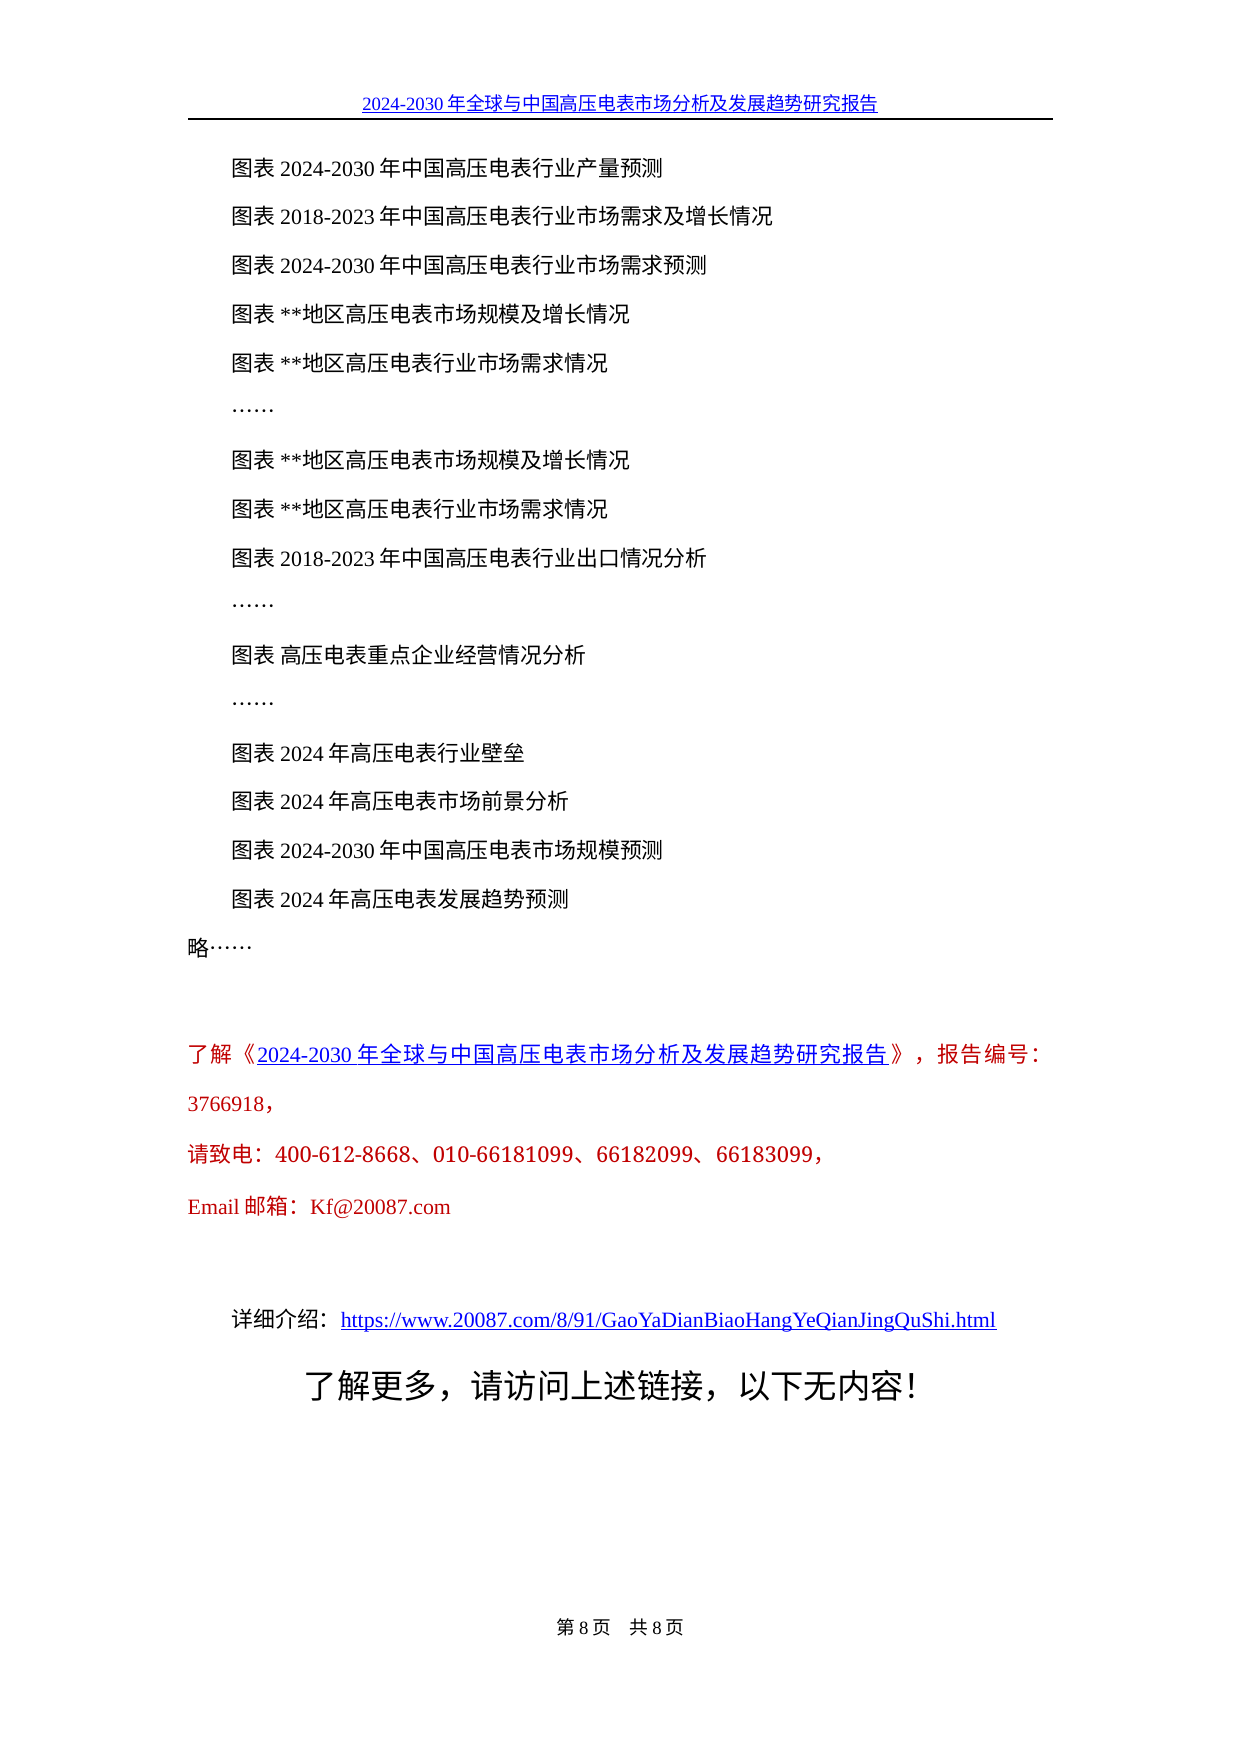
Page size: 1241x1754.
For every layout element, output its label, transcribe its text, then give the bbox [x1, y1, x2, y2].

text 请致电：400-612-8668、010-66181099、66182099、66183099， [187, 1137, 1053, 1169]
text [187, 150, 1053, 963]
text 了解《2024-2030年全球与中国高压电表市场分析及发展趋势研究报告》，报告编号：3766918， [187, 1037, 1053, 1118]
text Email邮箱：Kf@20087.com [187, 1188, 1053, 1221]
title 了解更多，请访问上述链接，以下无内容！ [187, 1351, 1053, 1416]
text 详细介绍：https://www.20087.com/8/91/GaoYaDianBiaoHangYeQianJingQuShi.html [187, 1301, 1053, 1334]
